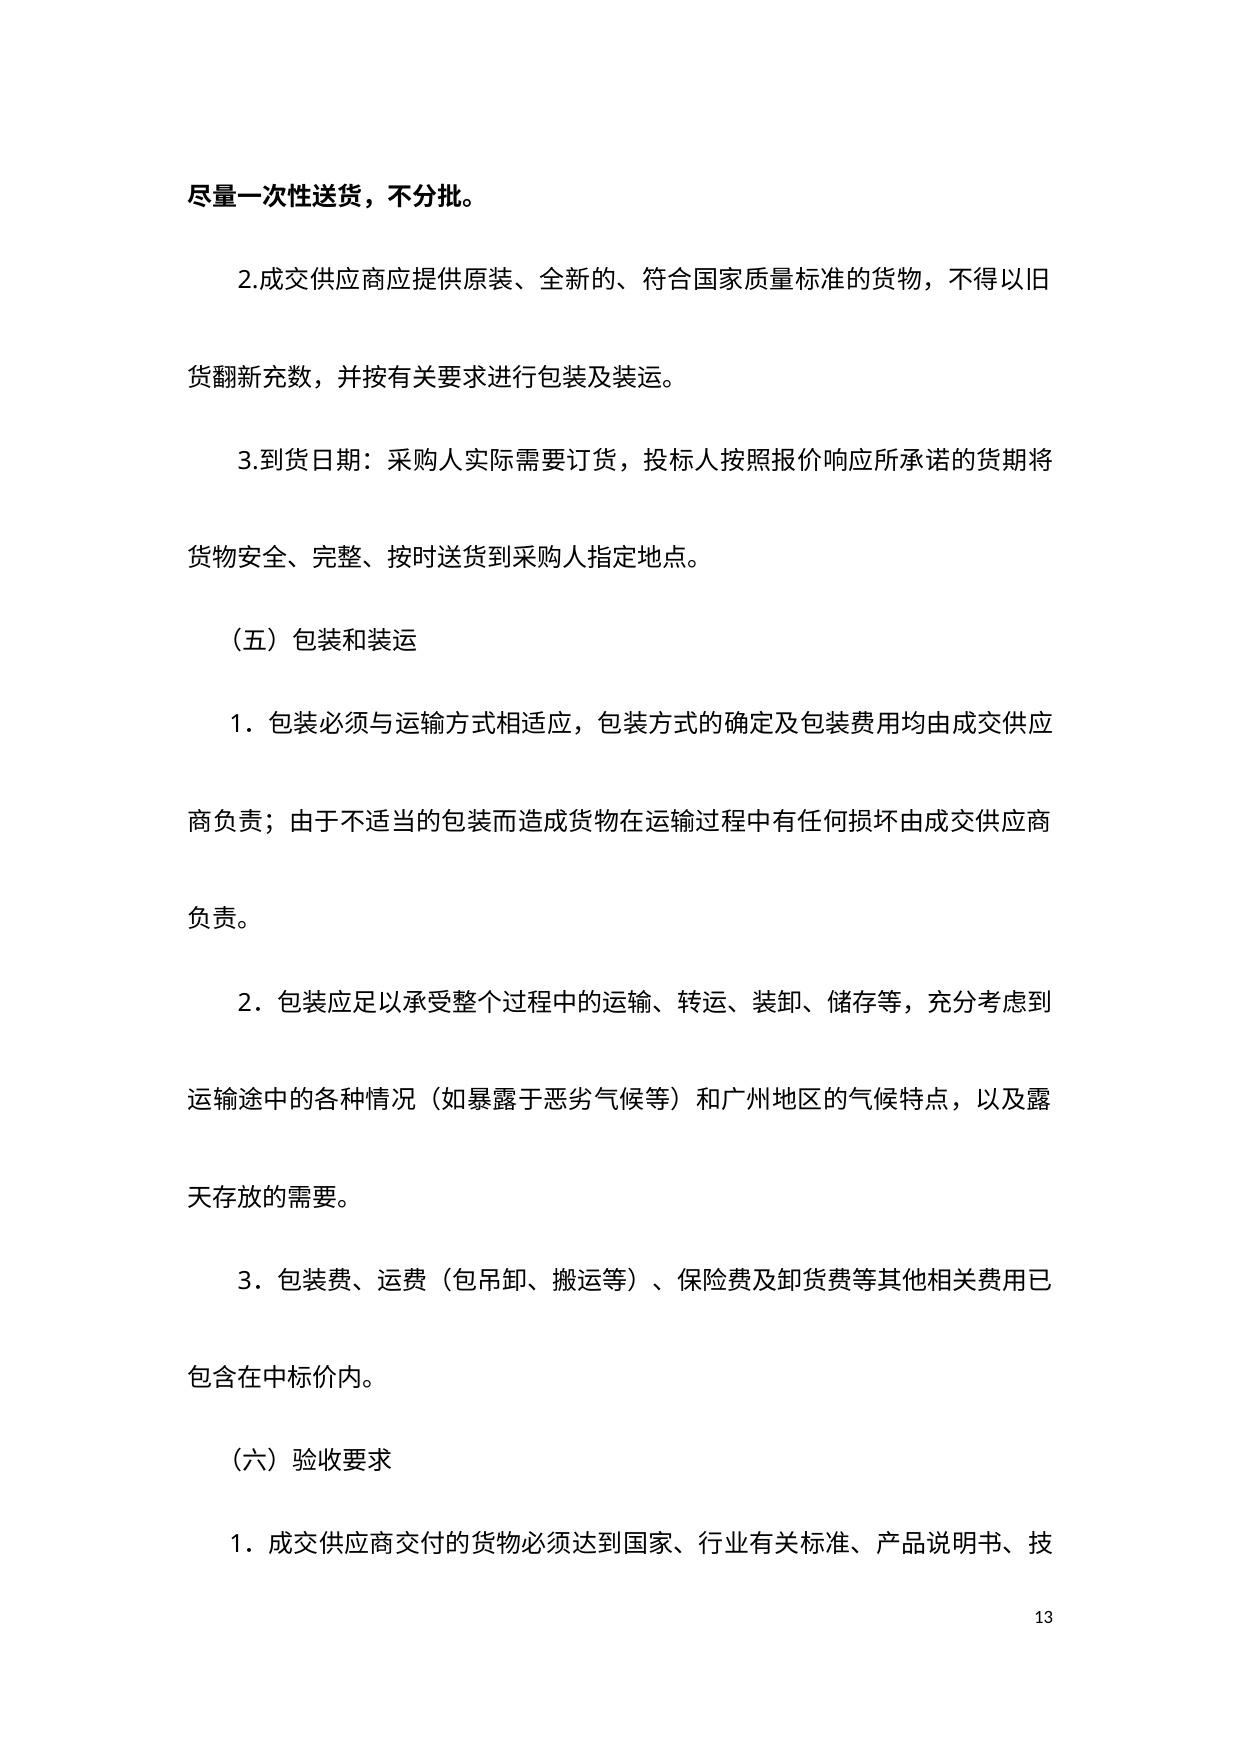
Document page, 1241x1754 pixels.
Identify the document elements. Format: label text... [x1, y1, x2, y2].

text 2.成交供应商应提供原装、全新的、符合国家质量标准的货物，不得以旧货翻新充数，并按有关要求进行包装及装运。 [187, 245, 1053, 408]
text 3.到货日期：采购人实际需要订货，投标人按照报价响应所承诺的货期将货物安全、完整、按时送货到采购人指定地点。 [187, 426, 1053, 588]
list 验收要求 [173, 1426, 1053, 1491]
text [187, 162, 1053, 227]
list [187, 1509, 1053, 1574]
list 包装和装运 [173, 606, 1053, 671]
list 包装应足以承受整个过程中的运输、转运、装卸、储存等，充分考虑到运输途中的各种情况（如暴露于恶劣气候等）和广州地区的气候特点，以及露天存放的需要。 [187, 968, 1053, 1228]
list 包装必须与运输方式相适应，包装方式的确定及包装费用均由成交供应商负责；由于不适当的包装而造成货物在运输过程中有任何损坏由成交供应商负责。 [187, 689, 1053, 949]
list 包装费、运费（包吊卸、搬运等）、保险费及卸货费等其他相关费用已包含在中标价内。 [187, 1246, 1053, 1408]
